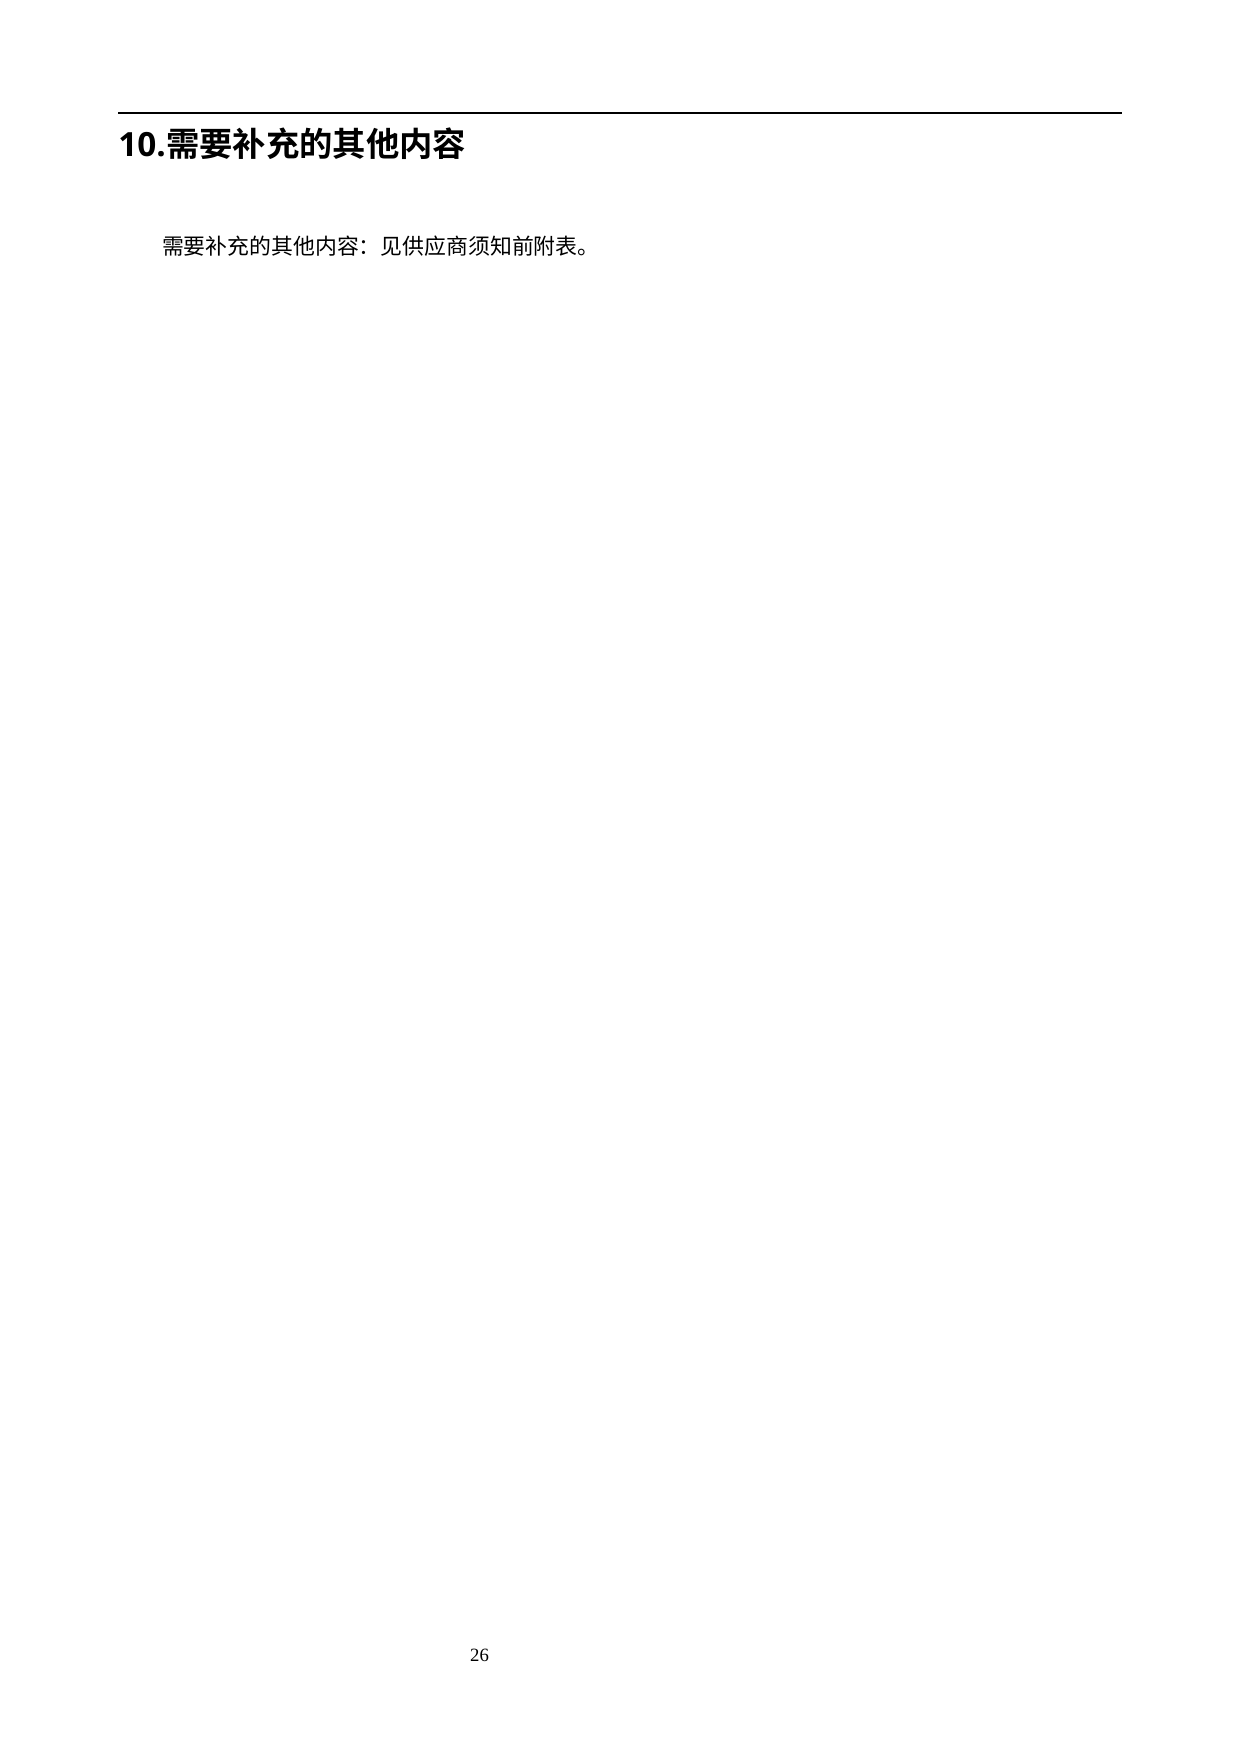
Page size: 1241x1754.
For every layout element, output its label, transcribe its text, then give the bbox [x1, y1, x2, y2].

subtitle 10.需要补充的其他内容 [118, 118, 1122, 167]
text 需要补充的其他内容：见供应商须知前附表。 [118, 229, 1122, 261]
